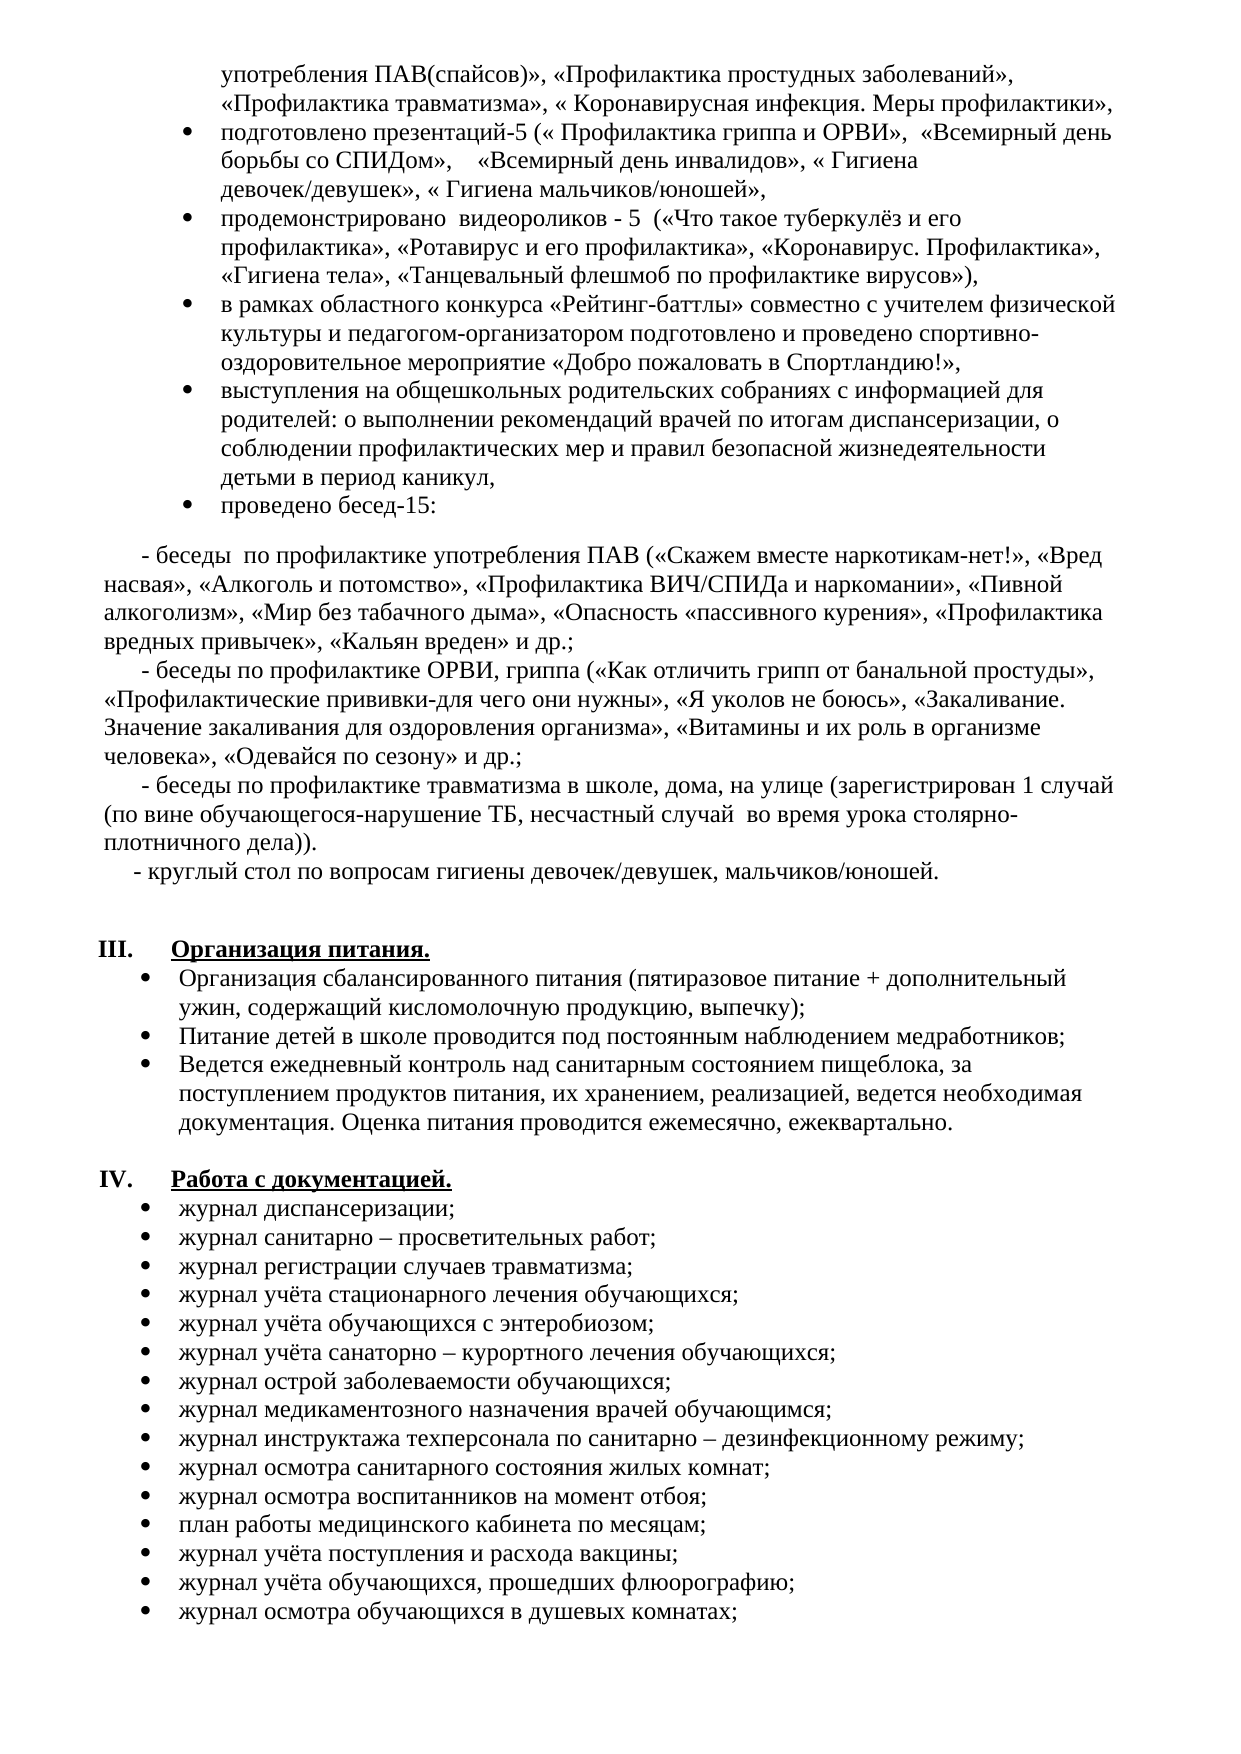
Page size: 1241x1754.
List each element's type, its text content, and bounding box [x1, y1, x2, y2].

list журнал осмотра обучающихся в душевых комнатах; [141, 1596, 1122, 1624]
text - круглый стол по вопросам гигиены девочек/девушек, мальчиков/юношей. [103, 856, 1122, 885]
text - беседы по профилактике травматизма в школе, дома, на улице (зарегистрирован 1 случай (по вине обучающегося-нарушение ТБ, несчастный случай во время урока столярно-плотничного дела)). [103, 770, 1122, 856]
list журнал санитарно – просветительных работ; [141, 1222, 1122, 1251]
list журнал учёта санаторно – курортного лечения обучающихся; [141, 1337, 1122, 1366]
text - беседы по профилактике употребления ПАВ («Скажем вместе наркотикам-нет!», «Вред насвая», «Алкоголь и потомство», «Профилактика ВИЧ/СПИДа и наркомании», «Пивной алкоголизм», «Мир без табачного дыма», «Опасность «пассивного курения», «Профилактика вредных привычек», «Кальян вреден» и др.; [103, 540, 1122, 655]
list журнал регистрации случаев травматизма; [141, 1251, 1122, 1279]
list журнал инструктажа техперсонала по санитарно – дезинфекционному режиму; [141, 1423, 1122, 1452]
list подготовлено презентаций-5 (« Профилактика гриппа и ОРВИ», «Всемирный день борьбы со СПИДом», «Всемирный день инвалидов», « Гигиена девочек/девушек», « Гигиена мальчиков/юношей», [183, 117, 1122, 203]
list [183, 59, 1122, 117]
list Организация сбалансированного питания (пятиразовое питание + дополнительный ужин, содержащий кисломолочную продукцию, выпечку); [141, 963, 1122, 1021]
list выступления на общешкольных родительских собраниях с информацией для родителей: о выполнении рекомендаций врачей по итогам диспансеризации, о соблюдении профилактических мер и правил безопасной жизнедеятельности детьми в период каникул, [183, 375, 1122, 490]
list Ведется ежедневный контроль над санитарным состоянием пищеблока, за поступлением продуктов питания, их хранением, реализацией, ведется необходимая документация. Оценка питания проводится ежемесячно, ежеквартально. [141, 1049, 1122, 1136]
list журнал диспансеризации; [141, 1193, 1122, 1222]
list журнал острой заболеваемости обучающихся; [141, 1366, 1122, 1394]
list журнал осмотра воспитанников на момент отбоя; [141, 1481, 1122, 1509]
list журнал учёта поступления и расхода вакцины; [141, 1538, 1122, 1567]
list журнал осмотра санитарного состояния жилых комнат; [141, 1452, 1122, 1481]
list журнал учёта стационарного лечения обучающихся; [141, 1279, 1122, 1308]
list журнал учёта обучающихся с энтеробиозом; [141, 1308, 1122, 1337]
list журнал учёта обучающихся, прошедших флюорографию; [141, 1567, 1122, 1596]
list проведено бесед-15: [183, 490, 1122, 519]
list Организация питания. [133, 934, 1122, 963]
list продемонстрировано видеороликов - 5 («Что такое туберкулёз и его профилактика», «Ротавирус и его профилактика», «Коронавирус. Профилактика», «Гигиена тела», «Танцевальный флешмоб по профилактике вирусов»), [183, 203, 1122, 289]
list Питание детей в школе проводится под постоянным наблюдением медработников; [141, 1021, 1122, 1049]
list в рамках областного конкурса «Рейтинг-баттлы» совместно с учителем физической культуры и педагогом-организатором подготовлено и проведено спортивно-оздоровительное мероприятие «Добро пожаловать в Спортландию!», [183, 289, 1122, 375]
list журнал медикаментозного назначения врачей обучающимся; [141, 1394, 1122, 1423]
text - беседы по профилактике ОРВИ, гриппа («Как отличить грипп от банальной простуды», «Профилактические прививки-для чего они нужны», «Я уколов не боюсь», «Закаливание. Значение закаливания для оздоровления организма», «Витамины и их роль в организме человека», «Одевайся по сезону» и др.; [103, 655, 1122, 770]
list Работа с документацией. [133, 1164, 1122, 1193]
list план работы медицинского кабинета по месяцам; [141, 1509, 1122, 1538]
